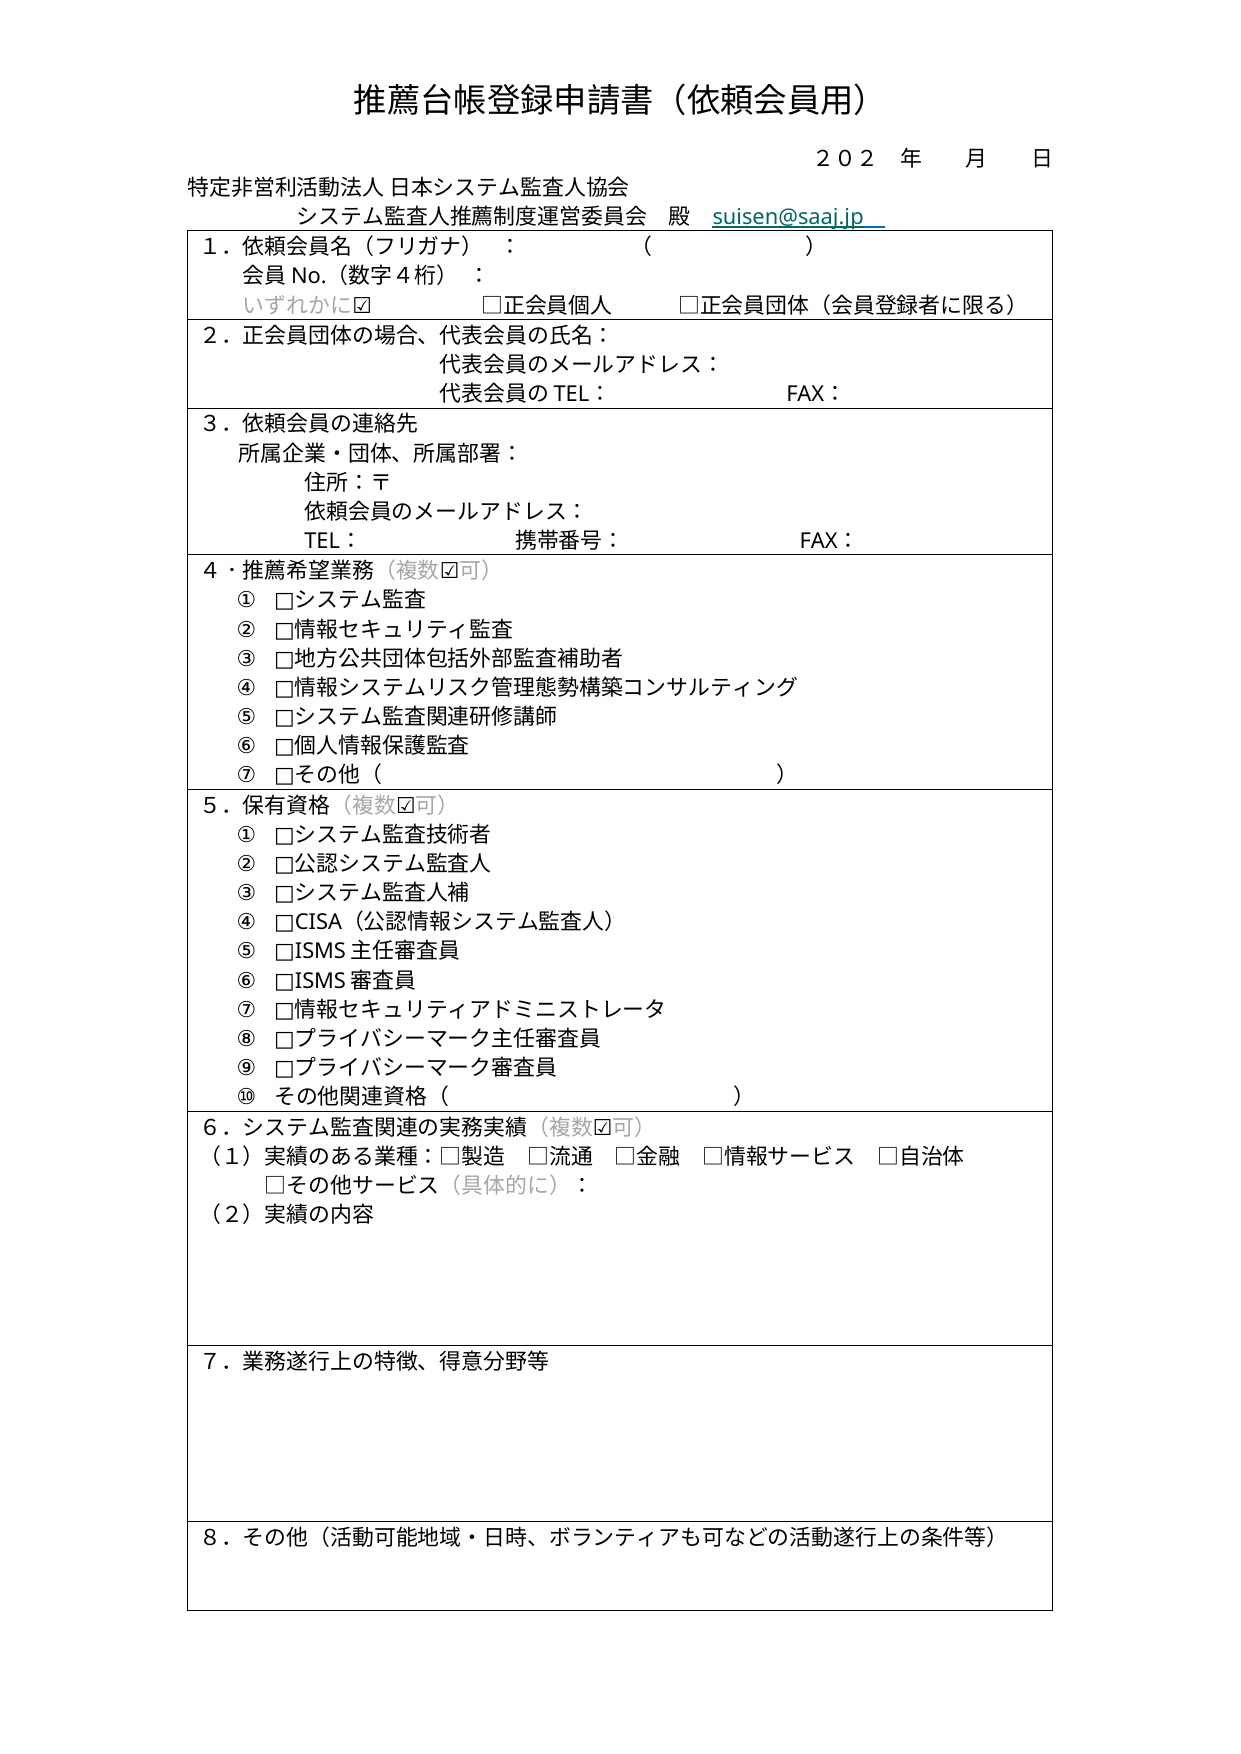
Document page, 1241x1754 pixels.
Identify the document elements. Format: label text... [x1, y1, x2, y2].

table_cell ３．依頼会員の連絡先 所属企業・団体、所属部署： 住所：〒 依頼会員のメールアドレス： TEL： 携帯番号： FAX： [188, 409, 1052, 554]
text 特定非営利活動法人 日本システム監査人協会 システム監査人推薦制度運営委員会 殿 suisen@saaj.jp [187, 172, 1053, 230]
table_cell ６．システム監査関連の実務実績（複数☑可） （１）実績のある業種：□製造 □流通 □金融 □情報サービス □自治体 □その他サービス（具体的に）： （２）実績の内容 [188, 1112, 1052, 1345]
table_cell ４．推薦希望業務（複数☑可） □システム監査 □情報セキュリティ監査 □地方公共団体包括外部監査補助者 □情報システムリスク管理態勢構築コンサルティング □システム監査関連研修講師 □個人情報保護監査 □その他（ ） [188, 555, 1052, 789]
table_cell ５．保有資格（複数☑可） □システム監査技術者 □公認システム監査人 □システム監査人補 □CISA（公認情報システム監査人） □ISMS主任審査員 □ISMS審査員 □情報セキュリティアドミニストレータ □プライバシーマーク主任審査員 □プライバシーマーク審査員 その他関連資格（ ） [188, 790, 1052, 1111]
text ２０２ 年 月 日 [187, 143, 1053, 172]
text 推薦台帳登録申請書（依頼会員用） [187, 74, 1053, 122]
table_header １．依頼会員名（フリガナ） ： （ ） 会員No.（数字４桁） ： いずれかに☑ □正会員個人 □正会員団体（会員登録者に限る） [188, 231, 1052, 319]
table_cell ７．業務遂行上の特徴、得意分野等 [188, 1346, 1052, 1521]
table_cell ８．その他（活動可能地域・日時、ボランティアも可などの活動遂行上の条件等） [188, 1522, 1052, 1609]
table_cell ２．正会員団体の場合、代表会員の氏名： 代表会員のメールアドレス： 代表会員のTEL： FAX： [188, 320, 1052, 407]
